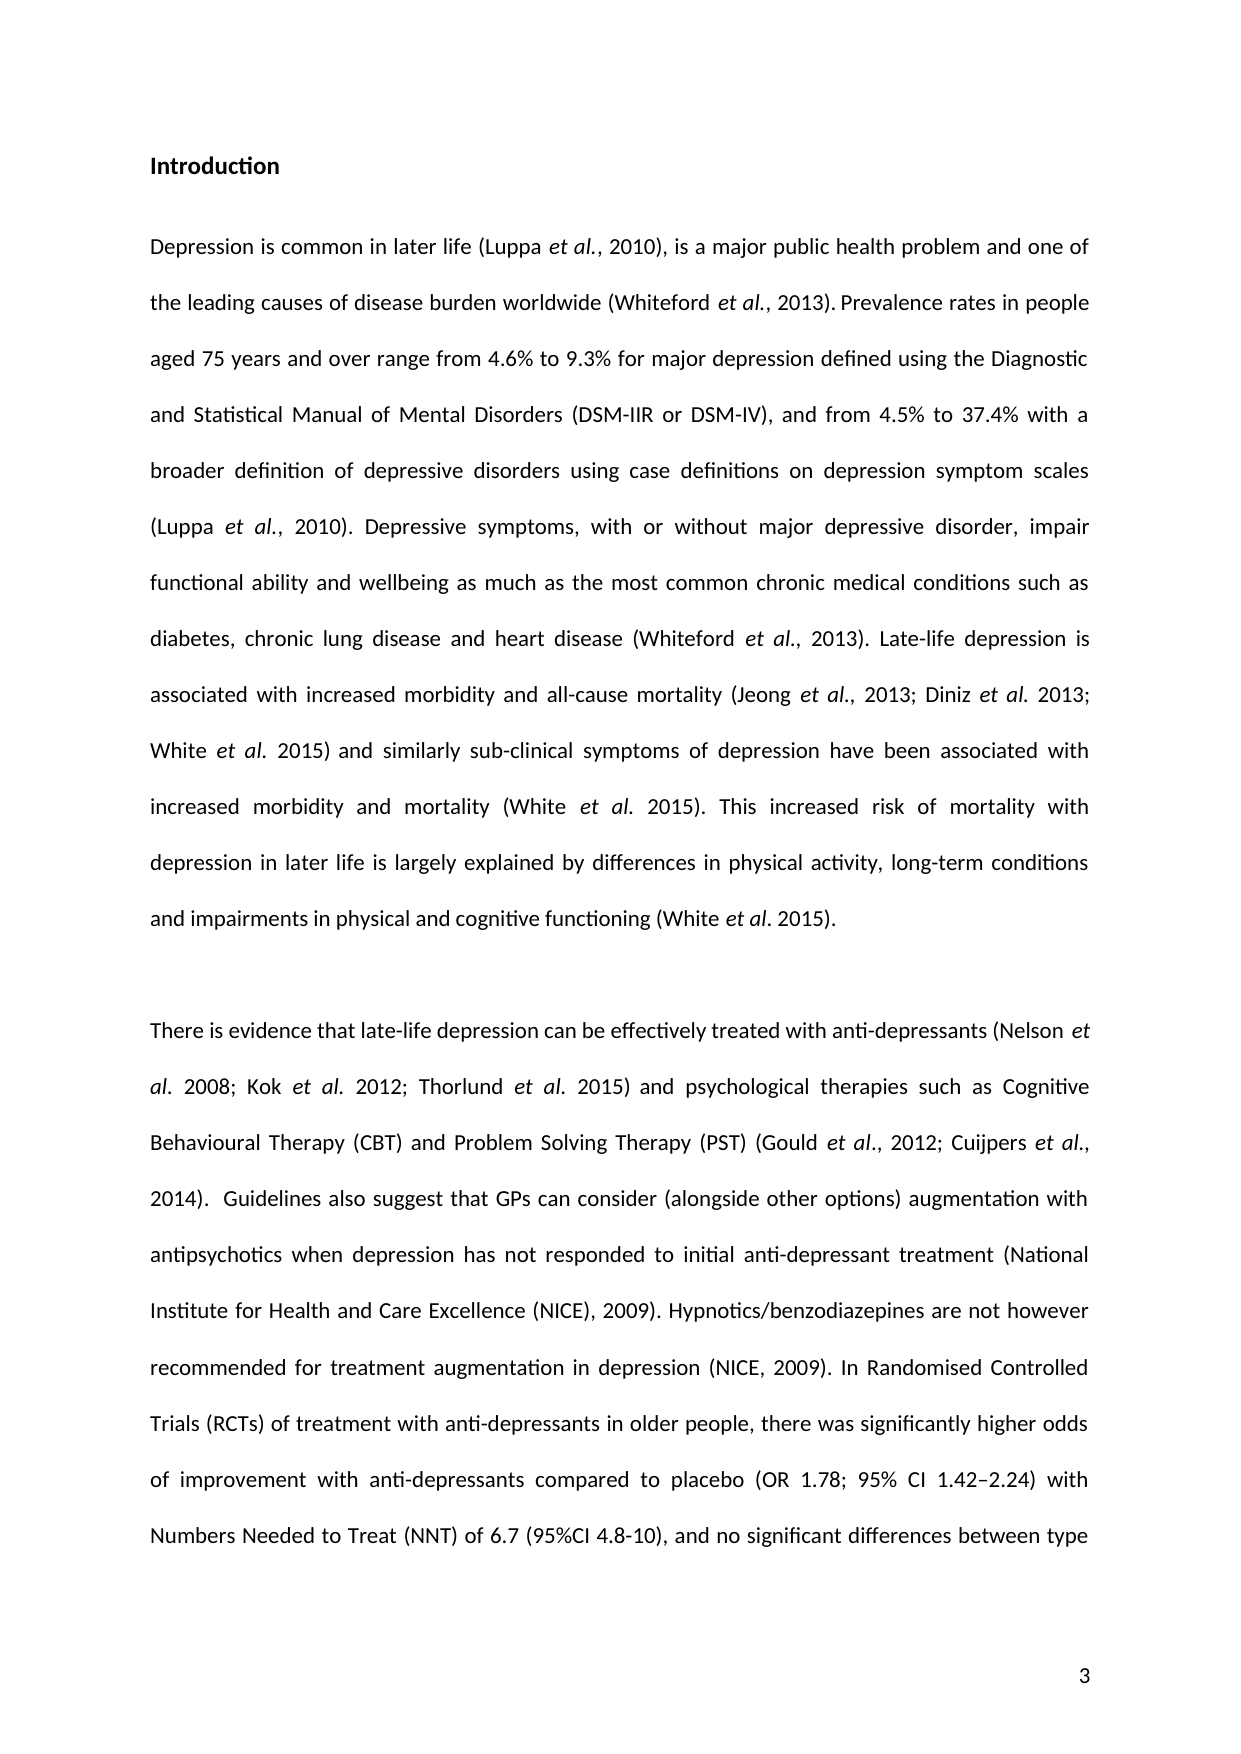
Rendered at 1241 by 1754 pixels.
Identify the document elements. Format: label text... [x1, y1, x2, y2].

text Depression is common in later life (Luppa et al., 2010), is a major public health problem and one of the leading causes of disease burden worldwide (Whiteford et al., 2013). Prevalence rates in people aged 75 years and over range from 4.6% to 9.3% for major depression defined using the Diagnostic and Statistical Manual of Mental Disorders (DSM-IIR or DSM-IV), and from 4.5% to 37.4% with a broader definition of depressive disorders using case definitions on depression symptom scales (Luppa et al., 2010). Depressive symptoms, with or without major depressive disorder, impair functional ability and wellbeing as much as the most common chronic medical conditions such as diabetes, chronic lung disease and heart disease (Whiteford et al., 2013). Late-life depression is associated with increased morbidity and all-cause mortality (Jeong et al., 2013; Diniz et al. 2013; White et al. 2015) and similarly sub-clinical symptoms of depression have been associated with increased morbidity and mortality (White et al. 2015). This increased risk of mortality with depression in later life is largely explained by differences in physical activity, long-term conditions and impairments in physical and cognitive functioning (White et al. 2015). [150, 232, 1090, 932]
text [150, 1016, 1090, 1549]
text Introduction [150, 150, 1090, 181]
